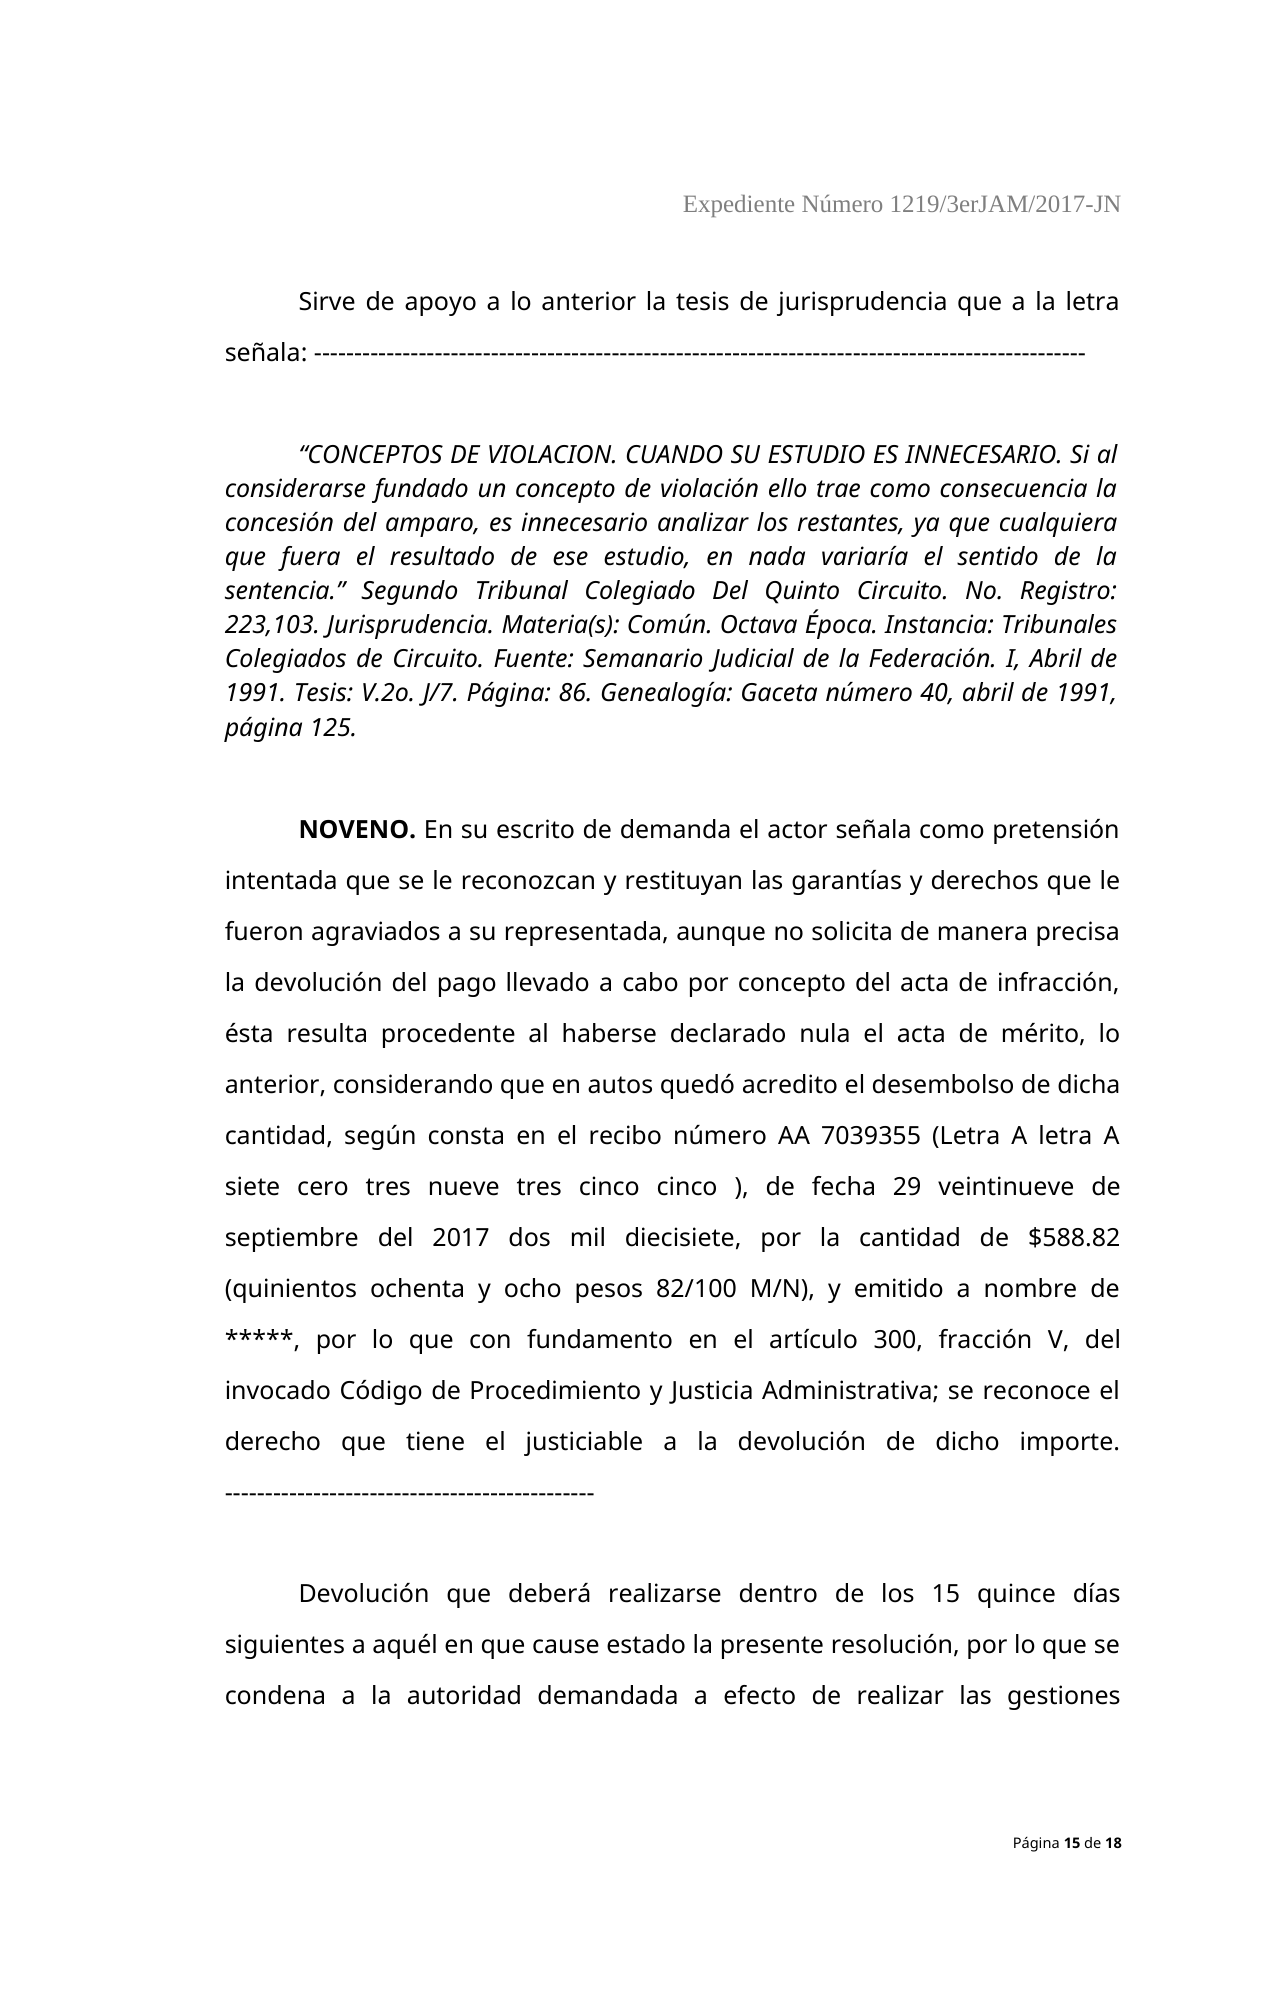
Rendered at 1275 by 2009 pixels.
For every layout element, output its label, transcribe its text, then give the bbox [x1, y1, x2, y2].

text Sirve de apoyo a lo anterior la tesis de jurisprudencia que a la letra señala: ------------------------------------------------------------------------------------------------ [224, 283, 1121, 369]
text NOVENO. En su escrito de demanda el actor señala como pretensión intentada que se le reconozcan y restituyan las garantías y derechos que le fueron agraviados a su representada, aunque no solicita de manera precisa la devolución del pago llevado a cabo por concepto del acta de infracción, ésta resulta procedente al haberse declarado nula el acta de mérito, lo anterior, considerando que en autos quedó acredito el desembolso de dicha cantidad, según consta en el recibo número AA 7039355 (Letra A letra A siete cero tres nueve tres cinco cinco ), de fecha 29 veintinueve de septiembre del 2017 dos mil diecisiete, por la cantidad de $588.82 (quinientos ochenta y ocho pesos 82/100 M/N), y emitido a nombre de *****, por lo que con fundamento en el artículo 300, fracción V, del invocado Código de Procedimiento y Justicia Administrativa; se reconoce el derecho que tiene el justiciable a la devolución de dicho importe. ---------------------------------------------- [224, 811, 1121, 1509]
text “CONCEPTOS DE VIOLACION. CUANDO SU ESTUDIO ES INNECESARIO. Si al considerarse fundado un concepto de violación ello trae como consecuencia la concesión del amparo, es innecesario analizar los restantes, ya que cualquiera que fuera el resultado de ese estudio, en nada variaría el sentido de la sentencia.” Segundo Tribunal Colegiado Del Quinto Circuito. No. Registro: 223,103. Jurisprudencia. Materia(s): Común. Octava Época. Instancia: Tribunales Colegiados de Circuito. Fuente: Semanario Judicial de la Federación. I, Abril de 1991. Tesis: V.2o. J/7. Página: 86. Genealogía: Gaceta número 40, abril de 1991, página 125. [224, 437, 1121, 743]
